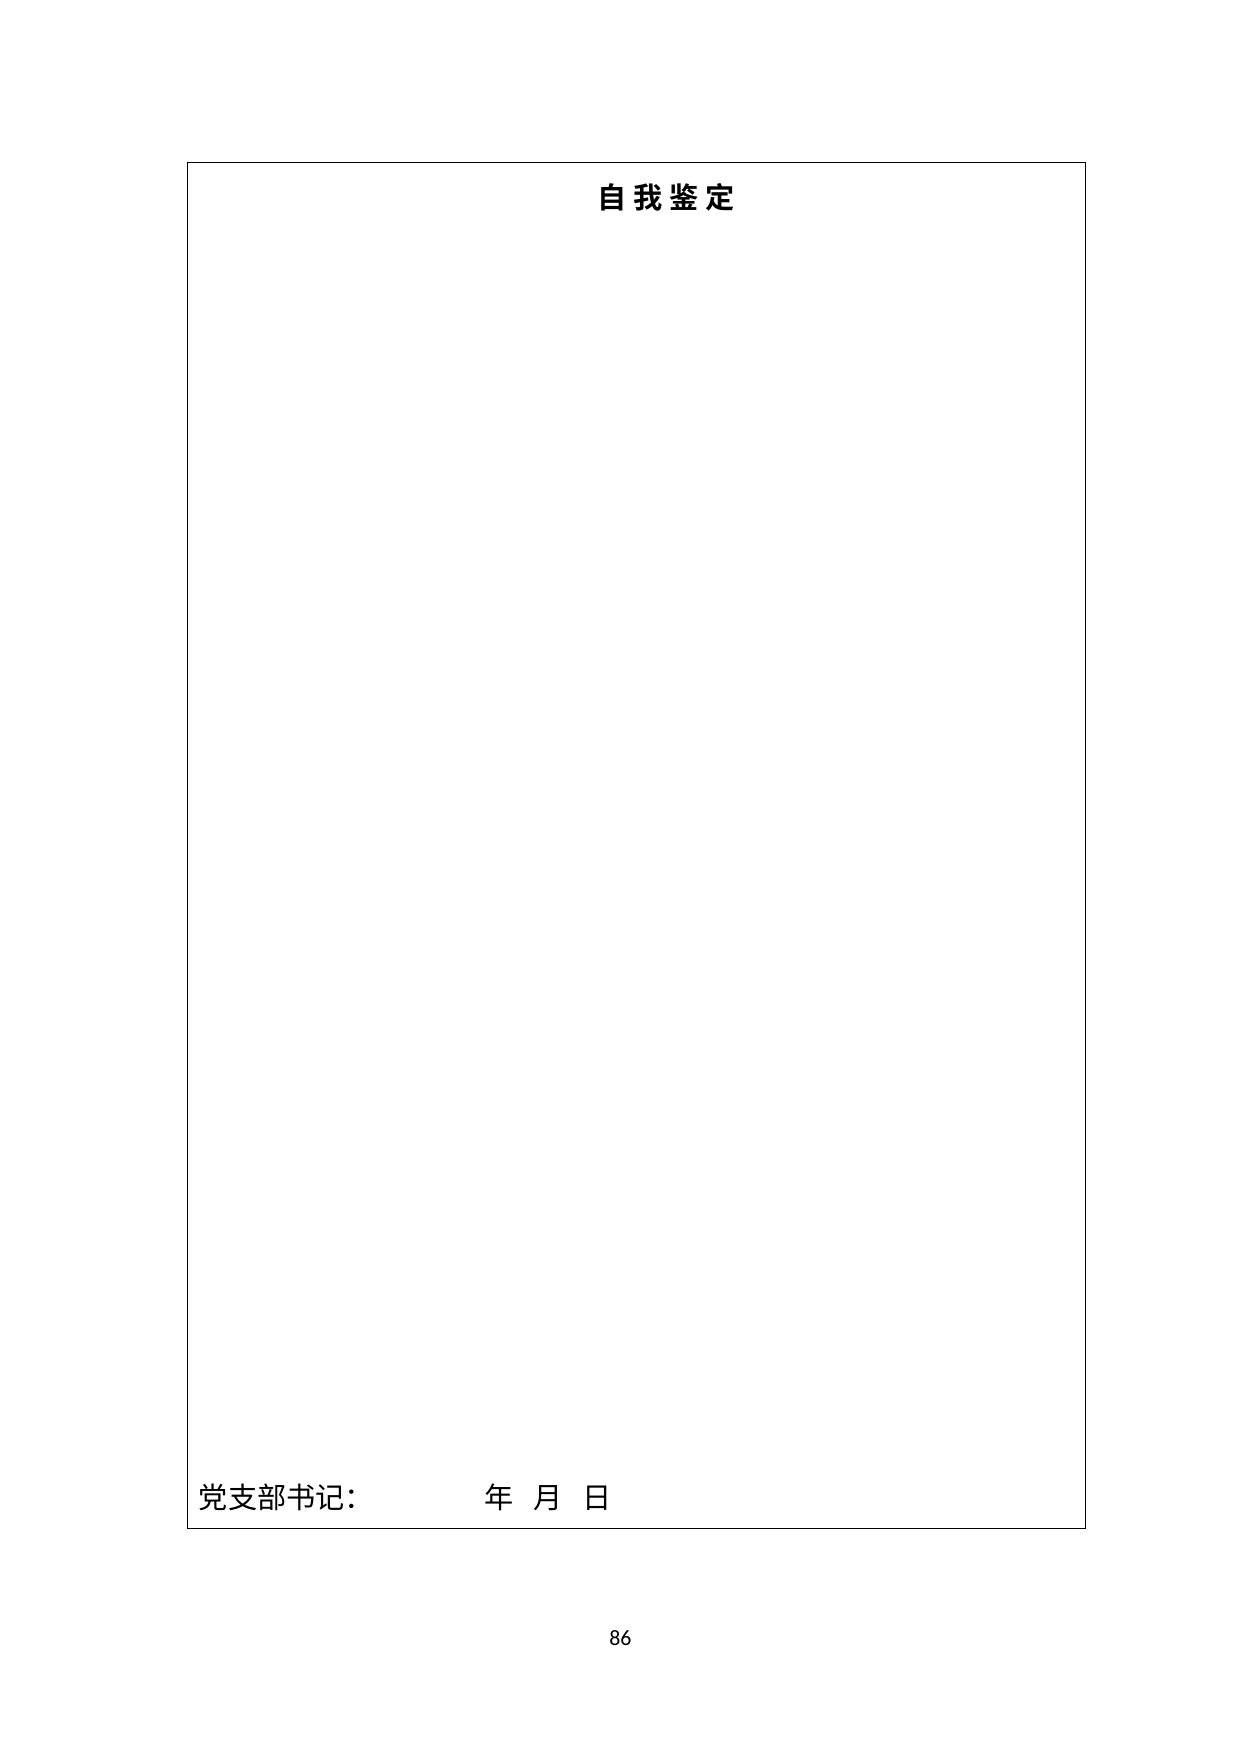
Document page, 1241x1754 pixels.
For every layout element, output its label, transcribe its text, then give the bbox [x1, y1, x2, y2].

table_header 自 我 鉴 定 党支部书记： 年 月 日 [188, 163, 1085, 1528]
